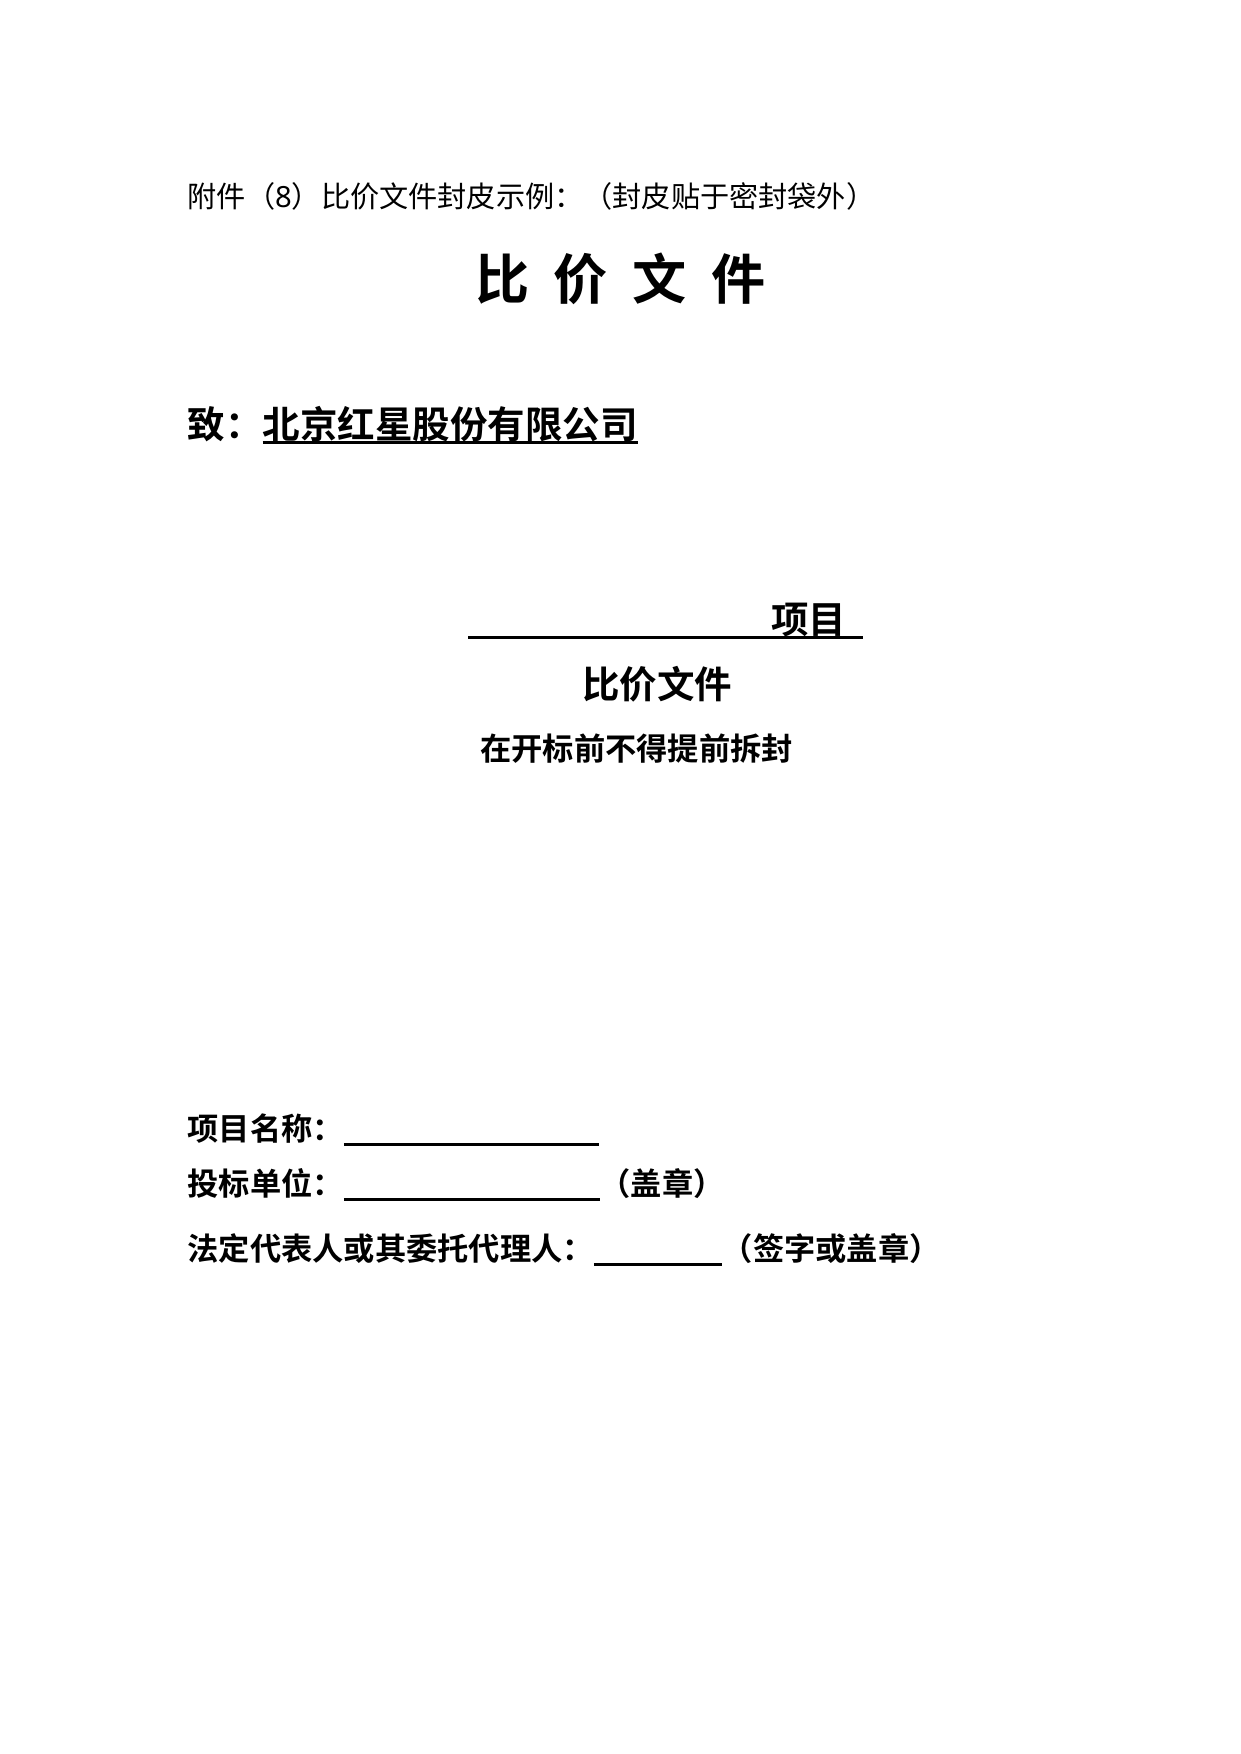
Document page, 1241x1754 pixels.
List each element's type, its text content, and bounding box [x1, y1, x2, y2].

text 附件（8）比价文件封皮示例：（封皮贴于密封袋外） [187, 162, 1053, 227]
text 法定代表人或其委托代理人： （签字或盖章） [187, 1215, 1053, 1280]
text 比 价 文 件 [187, 227, 1053, 324]
text 致：北京红星股份有限公司 [187, 389, 1053, 454]
text 项目名称： [187, 1104, 1053, 1150]
text 项目 [187, 584, 1053, 649]
text 投标单位： （盖章） [187, 1150, 1053, 1215]
text 比价文件 [187, 649, 1053, 714]
text 在开标前不得提前拆封 [187, 714, 1053, 779]
